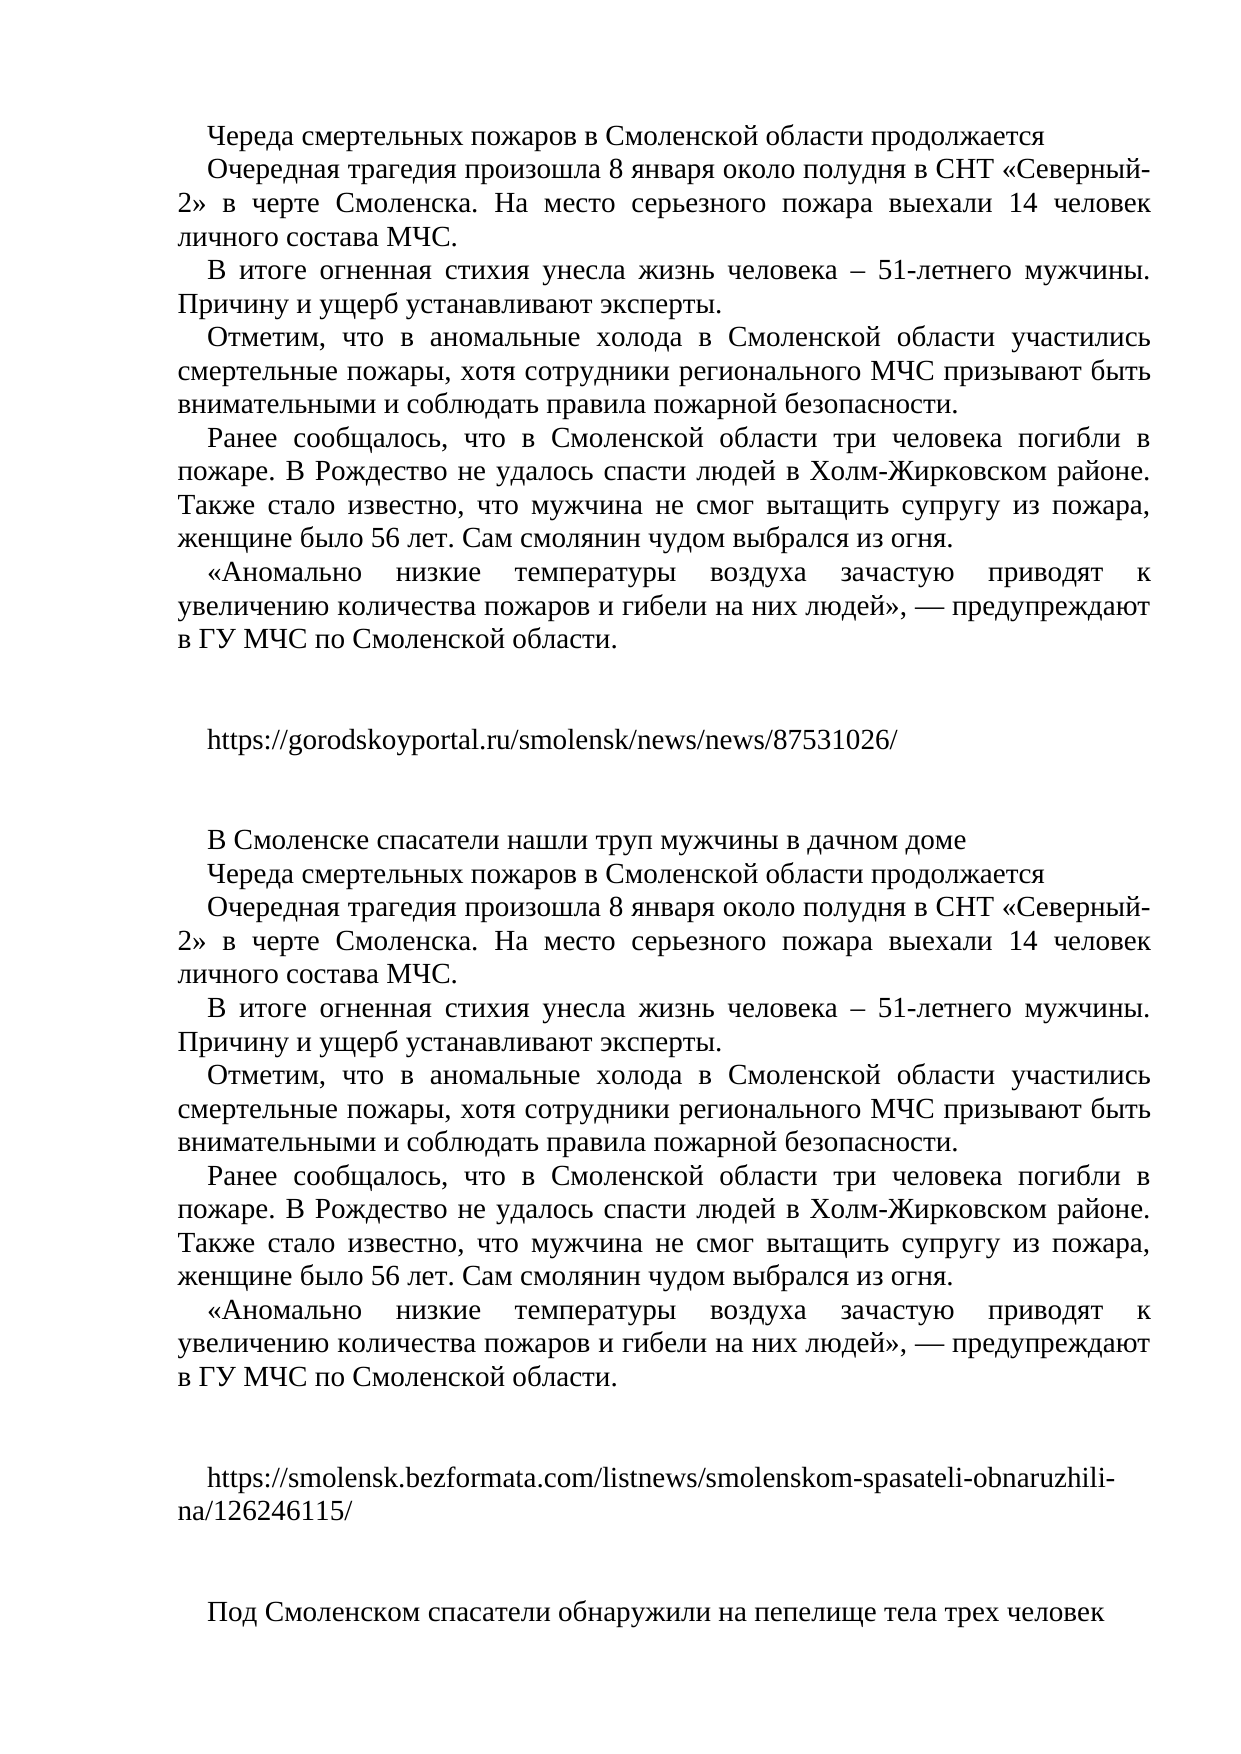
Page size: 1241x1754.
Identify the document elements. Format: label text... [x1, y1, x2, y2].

text Ранее сообщалось, что в Смоленской области три человека погибли в пожаре. В Рождество не удалось спасти людей в Холм-Жирковском районе. Также стало известно, что мужчина не смог вытащить супругу из пожара, женщине было 56 лет. Сам смолянин чудом выбрался из огня. [177, 1158, 1152, 1292]
text Очередная трагедия произошла 8 января около полудня в СНТ «Северный-2» в черте Смоленска. На место серьезного пожара выехали 14 человек личного состава МЧС. [177, 152, 1152, 252]
text Ранее сообщалось, что в Смоленской области три человека погибли в пожаре. В Рождество не удалось спасти людей в Холм-Жирковском районе. Также стало известно, что мужчина не смог вытащить супругу из пожара, женщине было 56 лет. Сам смолянин чудом выбрался из огня. [177, 420, 1152, 554]
text В итоге огненная стихия унесла жизнь человека – 51-летнего мужчины. Причину и ущерб устанавливают эксперты. [177, 990, 1152, 1057]
text Череда смертельных пожаров в Смоленской области продолжается [177, 118, 1152, 152]
text Череда смертельных пожаров в Смоленской области продолжается [177, 856, 1152, 889]
text В итоге огненная стихия унесла жизнь человека – 51-летнего мужчины. Причину и ущерб устанавливают эксперты. [177, 252, 1152, 319]
text «Аномально низкие температуры воздуха зачастую приводят к увеличению количества пожаров и гибели на них людей», — предупреждают в ГУ МЧС по Смоленской области. [177, 554, 1152, 655]
text Под Смоленском спасатели обнаружили на пепелище тела трех человек [177, 1594, 1152, 1627]
text Очередная трагедия произошла 8 января около полудня в СНТ «Северный-2» в черте Смоленска. На место серьезного пожара выехали 14 человек личного состава МЧС. [177, 889, 1152, 990]
text https://smolensk.bezformata.com/listnews/smolenskom-spasateli-obnaruzhili-na/126246115/ [177, 1460, 1152, 1527]
text «Аномально низкие температуры воздуха зачастую приводят к увеличению количества пожаров и гибели на них людей», — предупреждают в ГУ МЧС по Смоленской области. [177, 1292, 1152, 1393]
text Отметим, что в аномальные холода в Смоленской области участились смертельные пожары, хотя сотрудники регионального МЧС призывают быть внимательными и соблюдать правила пожарной безопасности. [177, 1057, 1152, 1158]
text Отметим, что в аномальные холода в Смоленской области участились смертельные пожары, хотя сотрудники регионального МЧС призывают быть внимательными и соблюдать правила пожарной безопасности. [177, 319, 1152, 420]
text В Смоленске спасатели нашли труп мужчины в дачном доме [177, 822, 1152, 856]
text https://gorodskoyportal.ru/smolensk/news/news/87531026/ [177, 722, 1152, 755]
